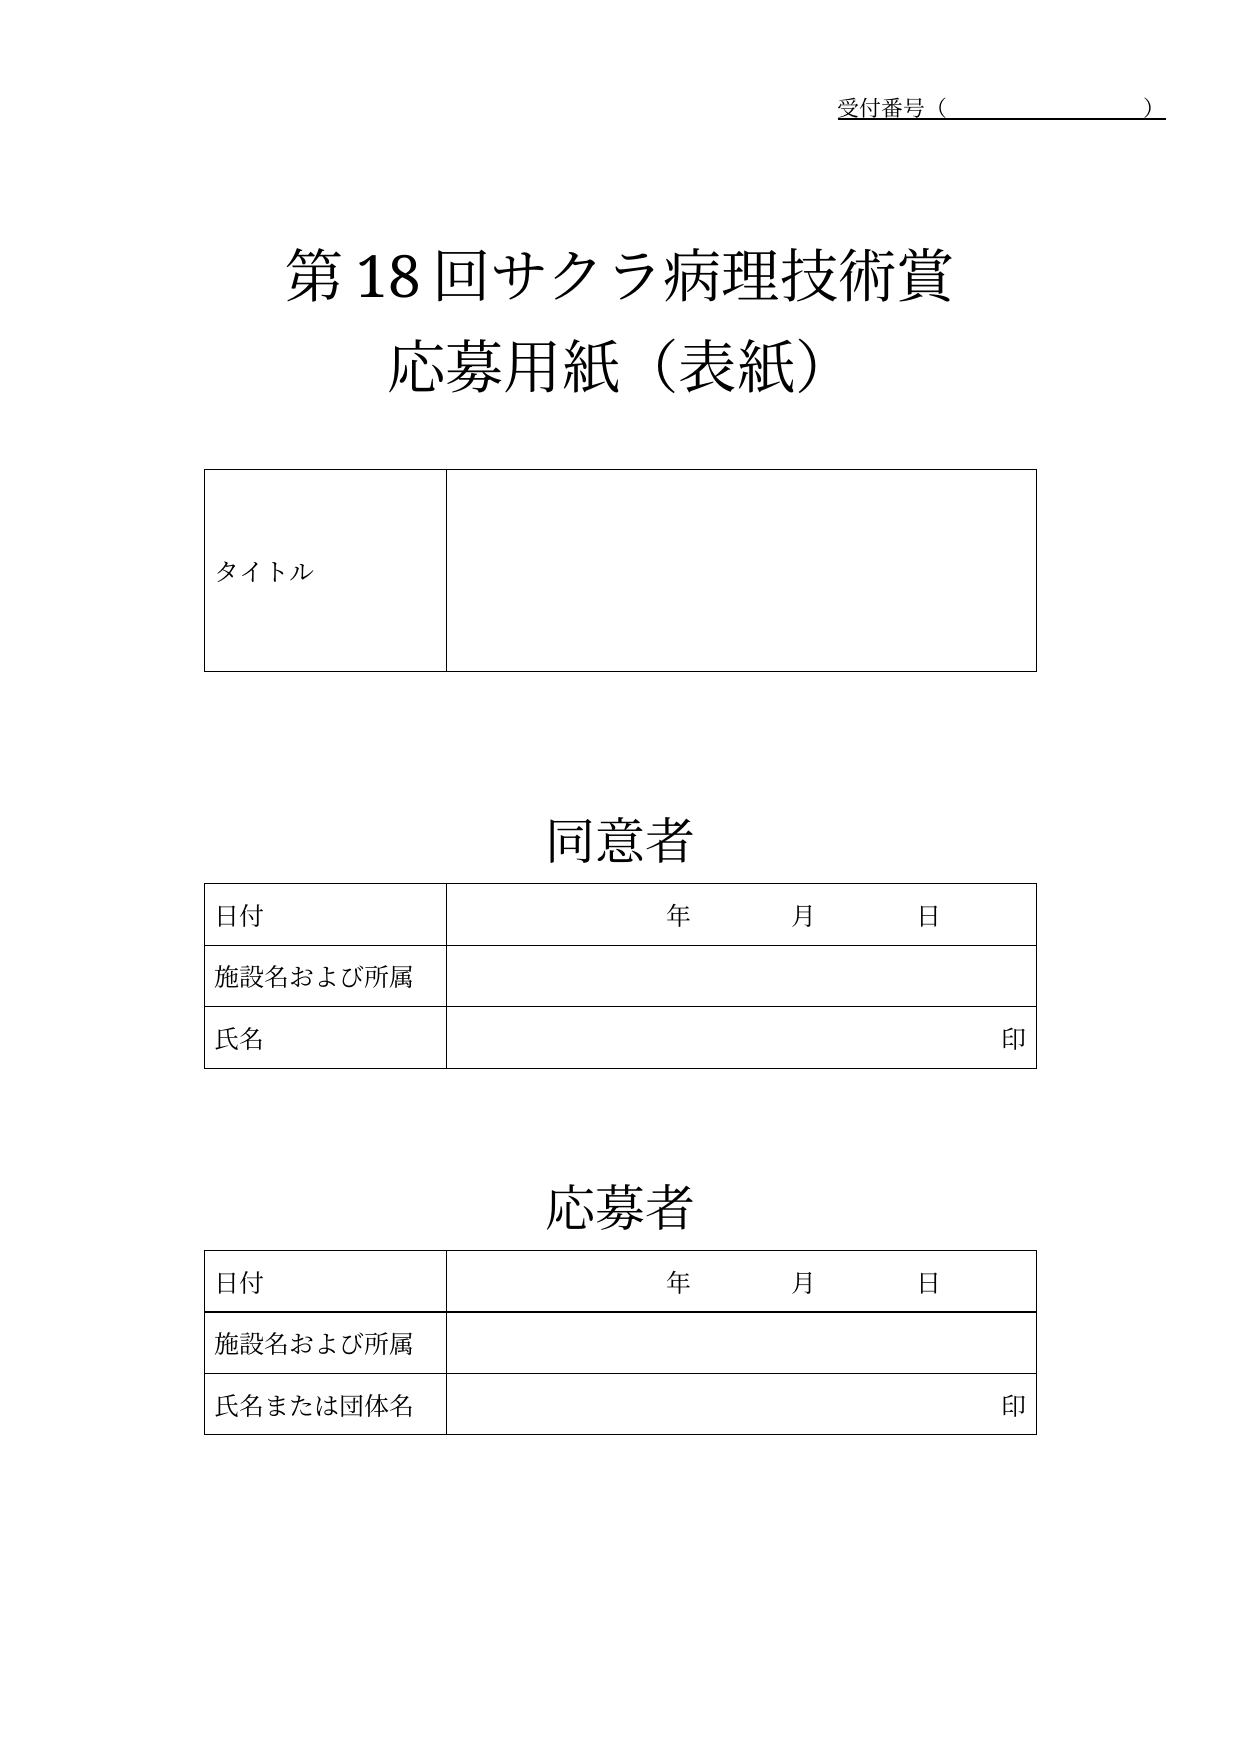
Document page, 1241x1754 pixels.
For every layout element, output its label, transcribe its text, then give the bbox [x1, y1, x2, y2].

text 応募者 [75, 1159, 1165, 1250]
table_cell 印 [447, 1007, 1036, 1068]
text 応募用紙（表紙） [75, 318, 1165, 409]
table_cell [447, 946, 1036, 1006]
table_cell [447, 1313, 1036, 1373]
table_header 日付 [205, 1251, 446, 1311]
text 受付番号（ ） [75, 76, 1165, 137]
table_header [447, 470, 1036, 671]
table_header 年 月 日 [447, 884, 1036, 945]
text 第18回サクラ病理技術賞 [75, 227, 1165, 318]
table_header タイトル [205, 470, 446, 671]
table_cell 施設名および所属 [205, 946, 446, 1006]
table_header 年 月 日 [447, 1251, 1036, 1311]
table_cell 施設名および所属 [205, 1313, 446, 1373]
text 同意者 [75, 793, 1165, 883]
table_cell 印 [447, 1374, 1036, 1434]
table_header 日付 [205, 884, 446, 945]
table_cell 氏名 [205, 1007, 446, 1068]
table_cell 氏名または団体名 [205, 1374, 446, 1434]
